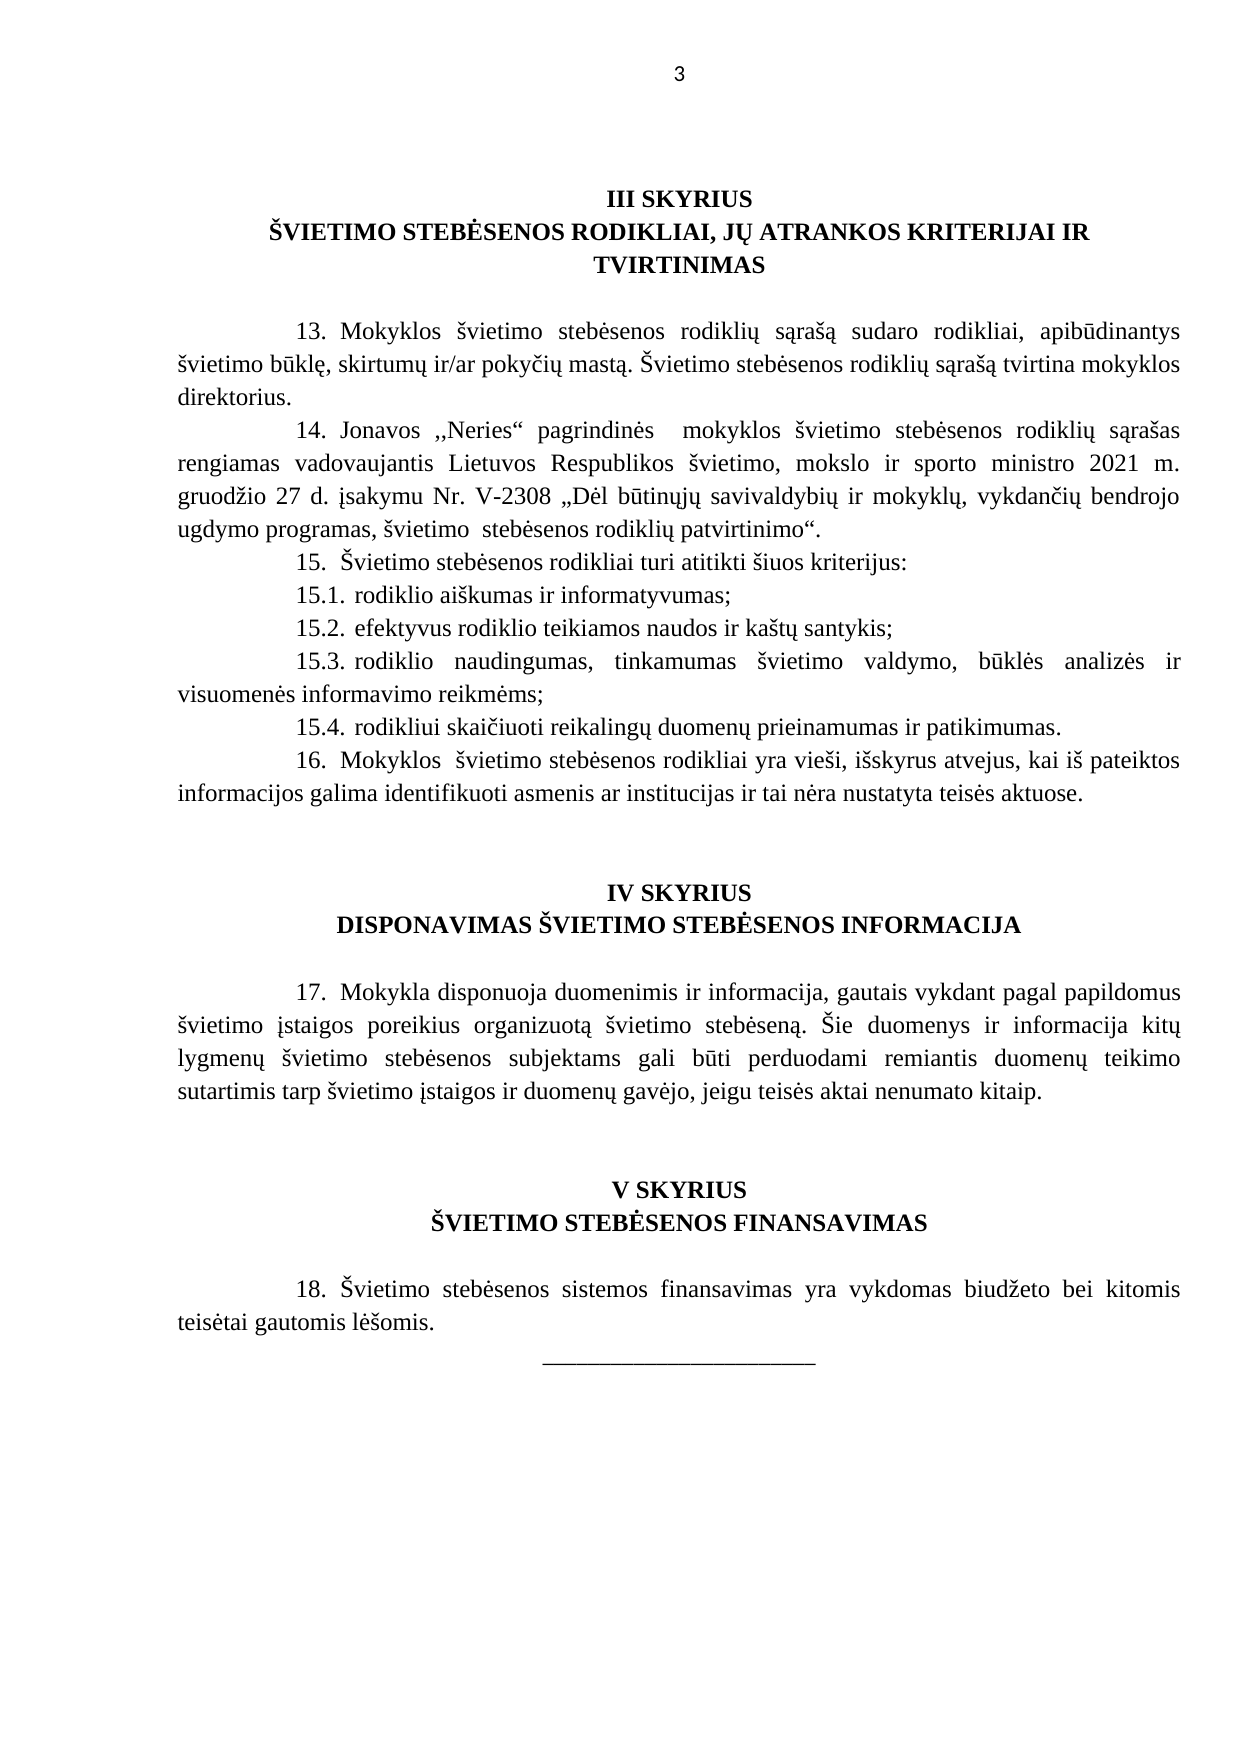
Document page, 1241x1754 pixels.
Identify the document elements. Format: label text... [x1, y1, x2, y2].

list Mokykla disponuoja duomenimis ir informacija, gautais vykdant pagal papildomus švietimo įstaigos poreikius organizuotą švietimo stebėseną. Šie duomenys ir informacija kitų lygmenų švietimo stebėsenos subjektams gali būti perduodami remiantis duomenų teikimo sutartimis tarp švietimo įstaigos ir duomenų gavėjo, jeigu teisės aktai nenumato kitaip. [177, 977, 1181, 1104]
list rodiklio naudingumas, tinkamumas švietimo valdymo, būklės analizės ir visuomenės informavimo reikmėms; [177, 646, 1181, 708]
list efektyvus rodiklio teikiamos naudos ir kaštų santykis; [295, 613, 1181, 642]
text V SKYRIUS [177, 1175, 1181, 1203]
list Jonavos ,,Neries“ pagrindinės mokyklos švietimo stebėsenos rodiklių sąrašas rengiamas vadovaujantis Lietuvos Respublikos švietimo, mokslo ir sporto ministro 2021 m. gruodžio 27 d. įsakymu Nr. V-2308 „Dėl būtinųjų savivaldybių ir mokyklų, vykdančių bendrojo ugdymo programas, švietimo stebėsenos rodiklių patvirtinimo“. [177, 415, 1181, 543]
list Mokyklos švietimo stebėsenos rodikliai yra vieši, išskyrus atvejus, kai iš pateiktos informacijos galima identifikuoti asmenis ar institucijas ir tai nėra nustatyta teisės aktuose. [177, 746, 1181, 807]
text IV SKYRIUS [177, 878, 1181, 906]
list Mokyklos švietimo stebėsenos rodiklių sąrašą sudaro rodikliai, apibūdinantys švietimo būklę, skirtumų ir/ar pokyčių mastą. Švietimo stebėsenos rodiklių sąrašą tvirtina mokyklos direktorius. [177, 316, 1181, 411]
list Švietimo stebėsenos sistemos finansavimas yra vykdomas biudžeto bei kitomis teisėtai gautomis lėšomis. [177, 1274, 1181, 1336]
list rodiklio aiškumas ir informatyvumas; [295, 580, 1181, 609]
text ŠVIETIMO STEBĖSENOS FINANSAVIMAS [177, 1208, 1181, 1237]
list rodikliui skaičiuoti reikalingų duomenų prieinamumas ir patikimumas. [177, 712, 1181, 741]
text III SKYRIUS [177, 184, 1181, 213]
list Švietimo stebėsenos rodikliai turi atitikti šiuos kriterijus: [177, 547, 1181, 576]
text ________________________ [177, 1340, 1181, 1368]
text ŠVIETIMO STEBĖSENOS RODIKLIAI, JŲ ATRANKOS KRITERIJAI IR [177, 217, 1181, 246]
text DISPONAVIMAS ŠVIETIMO STEBĖSENOS INFORMACIJA [177, 911, 1181, 939]
text TVIRTINIMAS [177, 250, 1181, 279]
